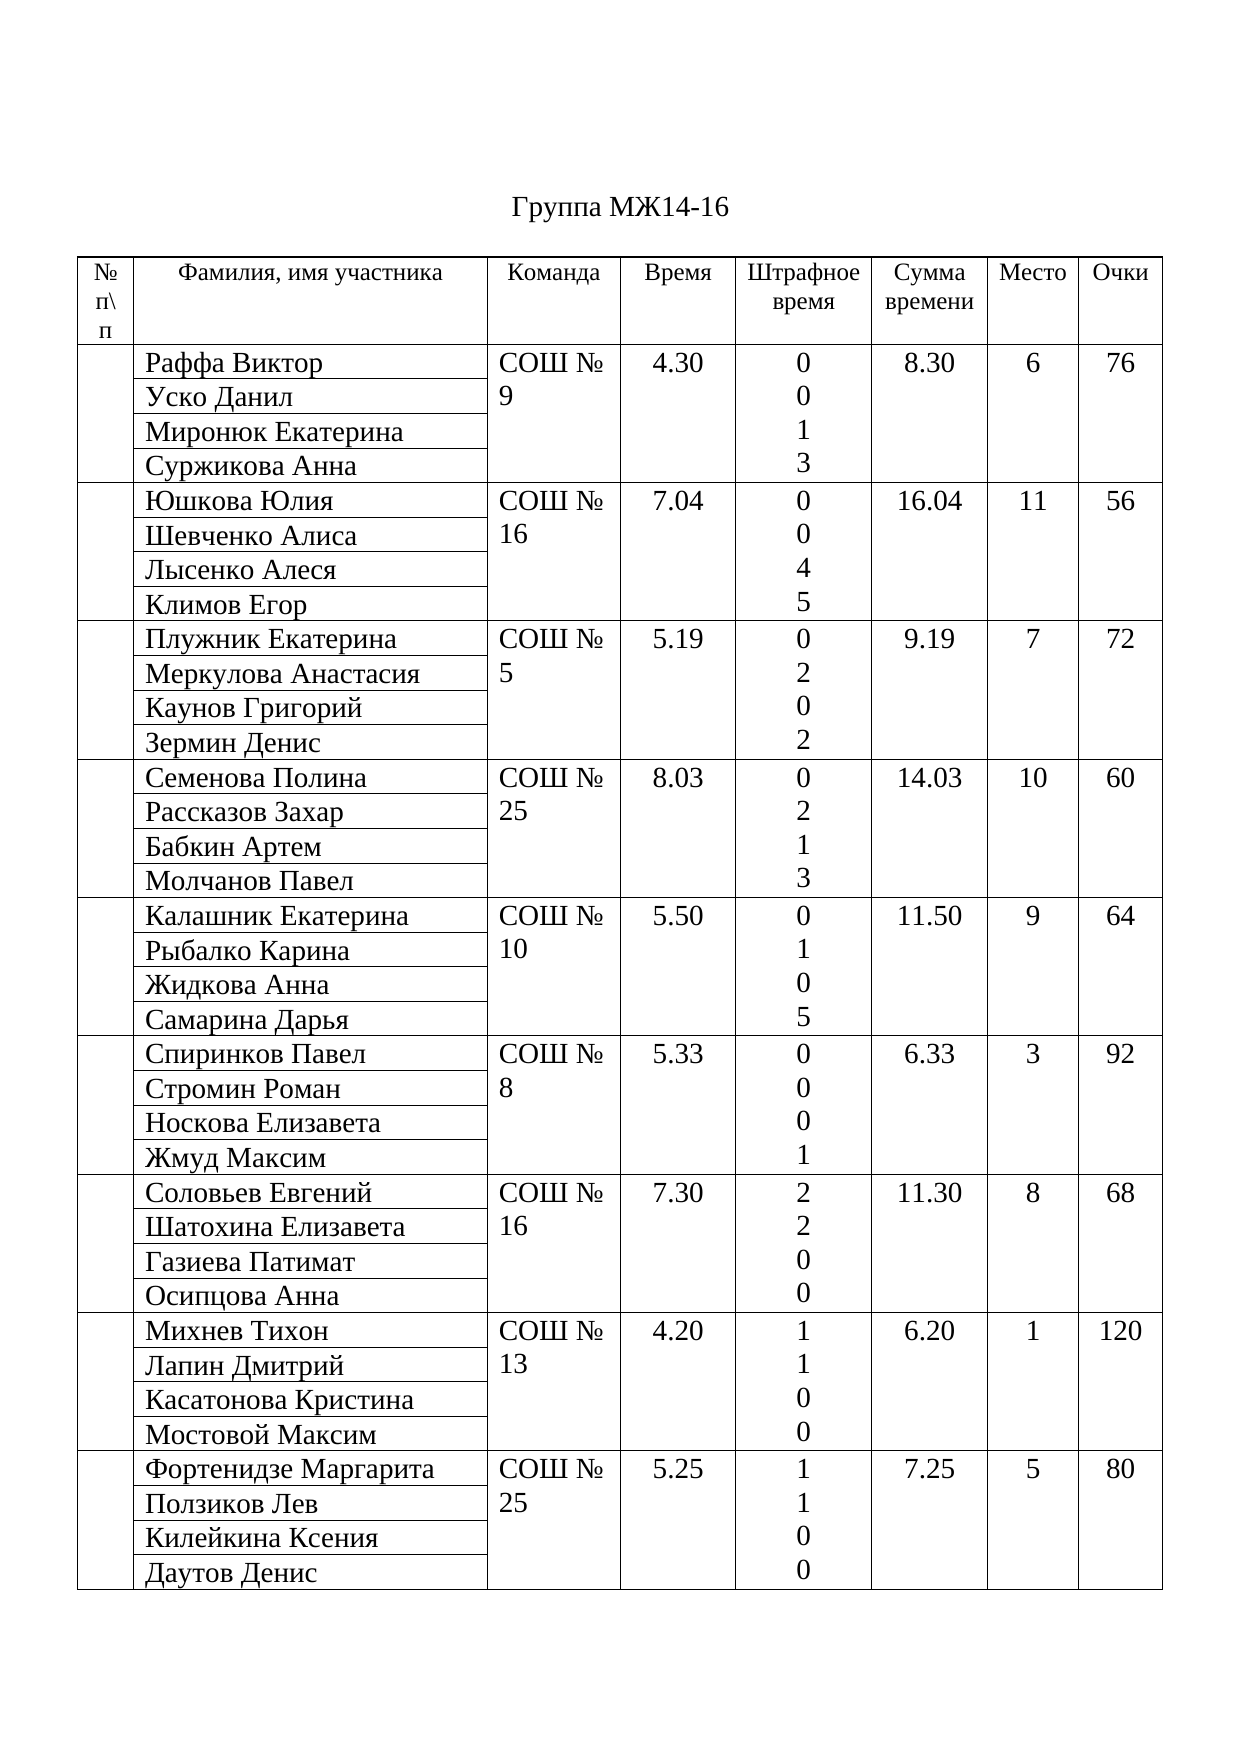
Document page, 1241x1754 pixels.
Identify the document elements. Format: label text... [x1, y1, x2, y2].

table_cell Килейкина Ксения [134, 1521, 487, 1554]
table_cell 1 1 0 0 [736, 1313, 871, 1450]
table_cell 11 [988, 483, 1078, 620]
table_cell 1 [988, 1313, 1078, 1450]
table_cell 8.03 [621, 760, 735, 897]
table_cell 68 [1079, 1175, 1162, 1312]
table_cell Мостовой Максим [134, 1417, 487, 1450]
table_cell 64 [1079, 898, 1162, 1035]
table_cell Плужник Екатерина [134, 621, 487, 655]
table_cell 2 2 0 0 [736, 1175, 871, 1312]
table_cell Каунов Григорий [134, 691, 487, 724]
table_header Штрафное время [736, 258, 871, 344]
table_cell Калашник Екатерина [134, 898, 487, 932]
table_cell Рыбалко Карина [134, 933, 487, 966]
table_cell Суржикова Анна [134, 449, 487, 482]
table_cell Юшкова Юлия [134, 483, 487, 517]
table_cell 5 [988, 1451, 1078, 1589]
table_cell Лысенко Алеся [134, 552, 487, 586]
table_cell Фортенидзе Маргарита [134, 1451, 487, 1485]
table_cell СОШ № 9 [488, 345, 620, 482]
table_cell СОШ № 5 [488, 621, 620, 759]
table_cell 72 [1079, 621, 1162, 759]
table_cell 11.50 [872, 898, 987, 1035]
table_cell 16.04 [872, 483, 987, 620]
table_cell 10 [988, 760, 1078, 897]
table_header Сумма времени [872, 258, 987, 344]
table_cell Соловьев Евгений [134, 1175, 487, 1208]
table_cell Жидкова Анна [134, 967, 487, 1001]
table_cell Рассказов Захар [134, 794, 487, 828]
table_header Место [988, 258, 1078, 344]
table_cell Климов Егор [134, 587, 487, 620]
table_cell 0 2 1 3 [736, 760, 871, 897]
table_cell 6 [988, 345, 1078, 482]
table_cell 0 0 4 5 [736, 483, 871, 620]
table_cell 8 [988, 1175, 1078, 1312]
table_cell 0 1 0 5 [736, 898, 871, 1035]
table_cell 5.25 [621, 1451, 735, 1589]
table_cell 76 [1079, 345, 1162, 482]
table_cell Шевченко Алиса [134, 518, 487, 551]
table_cell 9 [988, 898, 1078, 1035]
table_cell 4.30 [621, 345, 735, 482]
table_cell 92 [1079, 1036, 1162, 1174]
table_cell 8.30 [872, 345, 987, 482]
table_cell Лапин Дмитрий [134, 1348, 487, 1381]
table_cell СОШ № 25 [488, 1451, 620, 1589]
table_header Команда [488, 258, 620, 344]
table_cell [78, 345, 133, 482]
table_cell [78, 1313, 133, 1450]
table_cell Самарина Дарья [134, 1002, 487, 1035]
table_cell 7 [988, 621, 1078, 759]
table_cell Семенова Полина [134, 760, 487, 793]
table_header № п\п [78, 258, 133, 344]
table_cell Касатонова Кристина [134, 1382, 487, 1416]
table_cell Раффа Виктор [134, 345, 487, 378]
table_cell 56 [1079, 483, 1162, 620]
table_cell 1 1 0 0 [736, 1451, 871, 1589]
table_cell Зермин Денис [134, 725, 487, 759]
table_cell СОШ № 8 [488, 1036, 620, 1174]
table_cell 6.33 [872, 1036, 987, 1174]
table_header Фамилия, имя участника [134, 258, 487, 344]
table_cell [78, 1175, 133, 1312]
table_cell Шатохина Елизавета [134, 1209, 487, 1243]
text Группа МЖ14-16 [89, 189, 1152, 223]
table_cell 6.20 [872, 1313, 987, 1450]
table_cell СОШ № 13 [488, 1313, 620, 1450]
table_cell 14.03 [872, 760, 987, 897]
table_cell СОШ № 25 [488, 760, 620, 897]
table_cell Молчанов Павел [134, 864, 487, 897]
table_cell Газиева Патимат [134, 1244, 487, 1277]
table_cell Спиринков Павел [134, 1036, 487, 1070]
table_cell Носкова Елизавета [134, 1106, 487, 1139]
table_cell 7.04 [621, 483, 735, 620]
table_cell [78, 621, 133, 759]
table_cell [78, 760, 133, 897]
table_cell 11.30 [872, 1175, 987, 1312]
table_cell Уско Данил [134, 379, 487, 413]
table_cell 4.20 [621, 1313, 735, 1450]
table_cell Миронюк Екатерина [134, 414, 487, 447]
table_cell Меркулова Анастасия [134, 656, 487, 689]
table_cell [78, 1036, 133, 1174]
table_cell 7.30 [621, 1175, 735, 1312]
table_cell Михнев Тихон [134, 1313, 487, 1347]
table_cell Бабкин Артем [134, 829, 487, 862]
table_cell [78, 483, 133, 620]
table_cell 7.25 [872, 1451, 987, 1589]
table_cell 0 0 0 1 [736, 1036, 871, 1174]
table_cell [78, 898, 133, 1035]
table_cell Стромин Роман [134, 1071, 487, 1104]
table_cell 5.19 [621, 621, 735, 759]
table_cell СОШ № 16 [488, 483, 620, 620]
table_cell [78, 1451, 133, 1589]
table_cell 0 0 1 3 [736, 345, 871, 482]
table_cell 5.50 [621, 898, 735, 1035]
table_cell 60 [1079, 760, 1162, 897]
table_cell 9.19 [872, 621, 987, 759]
table_cell СОШ № 10 [488, 898, 620, 1035]
table_cell 5.33 [621, 1036, 735, 1174]
table_cell Осипцова Анна [134, 1279, 487, 1312]
table_cell СОШ № 16 [488, 1175, 620, 1312]
table_cell Жмуд Максим [134, 1140, 487, 1174]
table_cell Даутов Денис [134, 1555, 487, 1589]
table_cell 120 [1079, 1313, 1162, 1450]
table_header Время [621, 258, 735, 344]
table_cell 0 2 0 2 [736, 621, 871, 759]
table_cell 80 [1079, 1451, 1162, 1589]
table_header Очки [1079, 258, 1162, 344]
table_cell Ползиков Лев [134, 1486, 487, 1519]
table_cell 3 [988, 1036, 1078, 1174]
